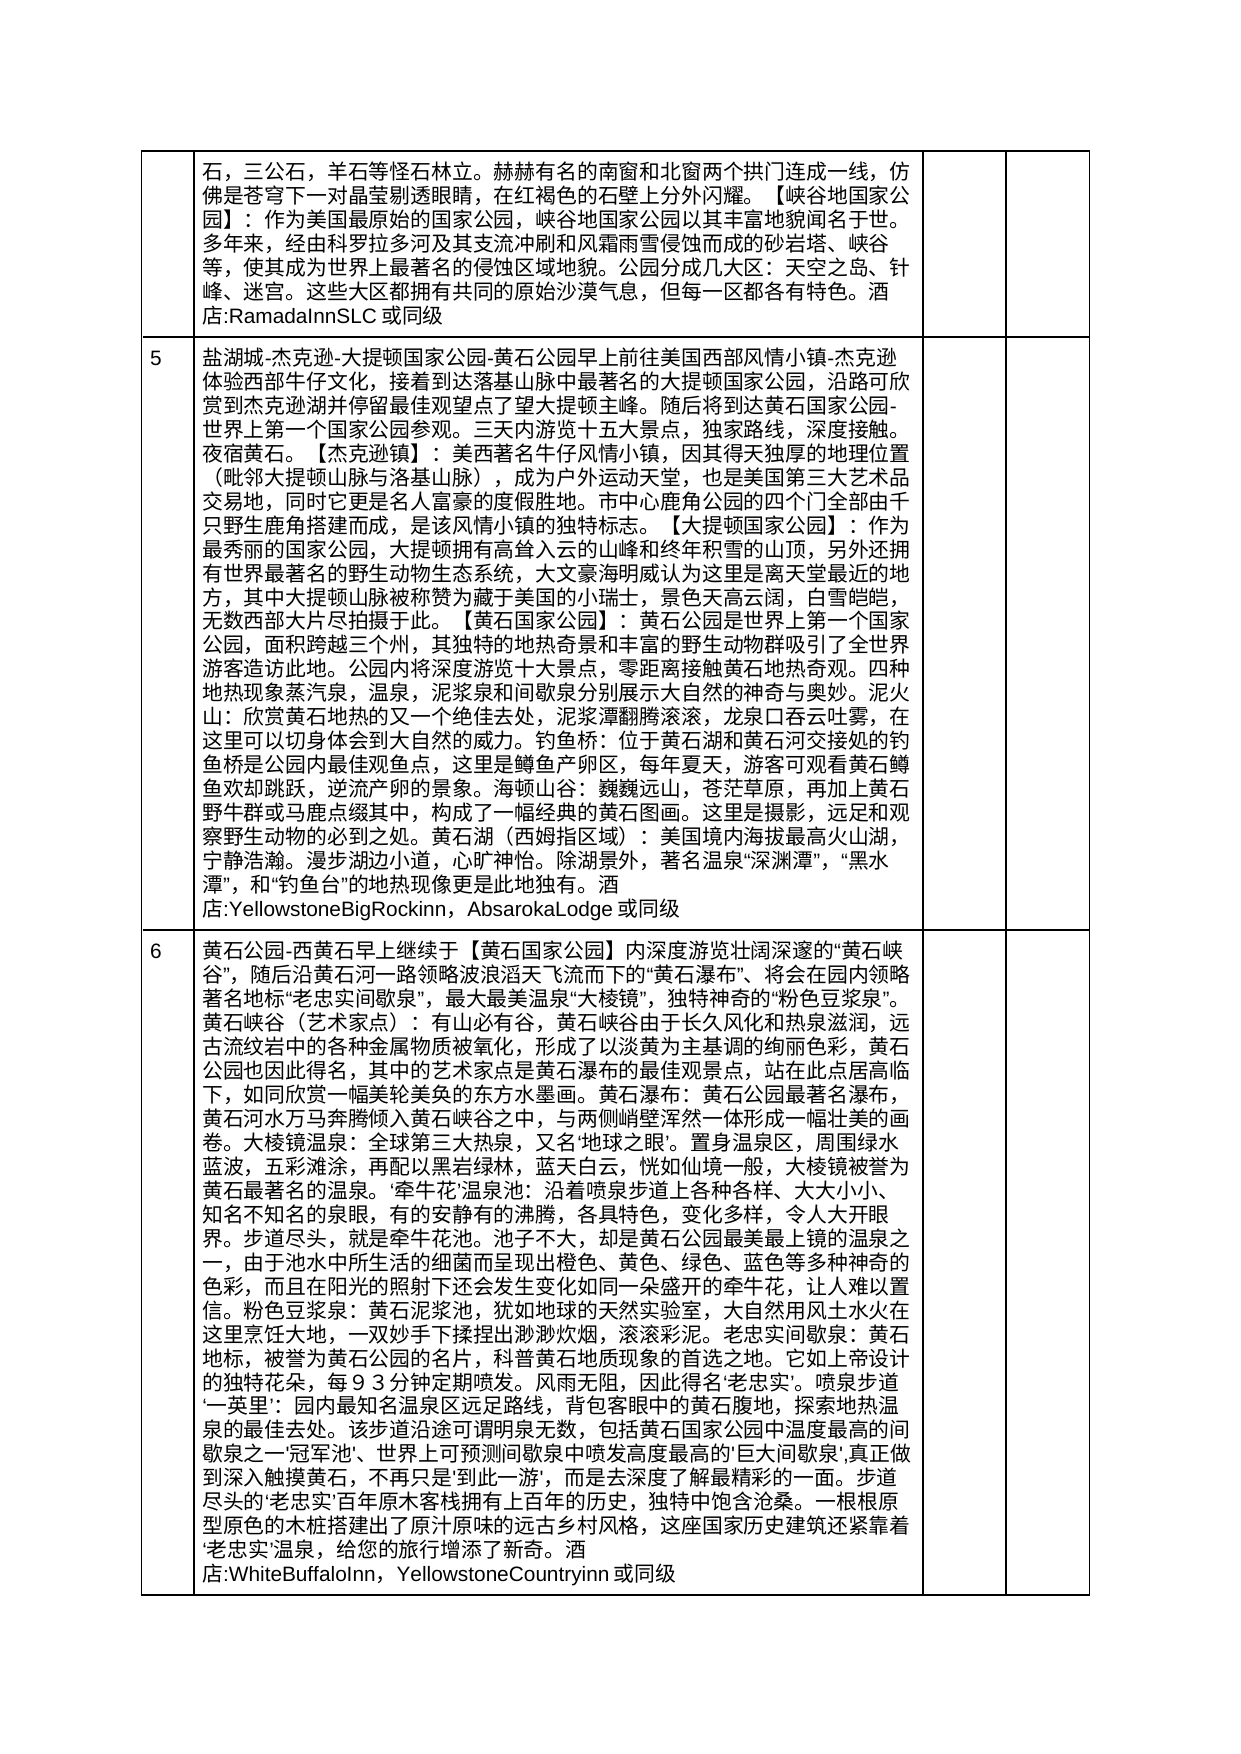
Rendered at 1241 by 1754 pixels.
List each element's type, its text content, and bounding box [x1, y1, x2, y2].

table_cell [195, 152, 922, 336]
table_cell [924, 338, 1005, 929]
table_cell 4 [142, 152, 193, 336]
table_cell [1007, 931, 1089, 1594]
table_cell 盐湖城-杰克逊-大提顿国家公园-黄石公园早上前往美国西部风情小镇-杰克逊体验西部牛仔文化，接着到达落基山脉中最著名的大提顿国家公园，沿路可欣赏到杰克逊湖并停留最佳观望点了望大提顿主峰。随后将到达黄石国家公园-世界上第一个国家公园参观。三天内游览十五大景点，独家路线，深度接触。夜宿黄石。【杰克逊镇】：美西著名牛仔风情小镇，因其得天独厚的地理位置（毗邻大提顿山脉与洛基山脉），成为户外运动天堂，也是美国第三大艺术品交易地，同时它更是名人富豪的度假胜地。市中心鹿角公园的四个门全部由千只野生鹿角搭建而成，是该风情小镇的独特标志。【大提顿国家公园】：作为最秀丽的国家公园，大提顿拥有高耸入云的山峰和终年积雪的山顶，另外还拥有世界最著名的野生动物生态系统，大文豪海明威认为这里是离天堂最近的地方，其中大提顿山脉被称赞为藏于美国的小瑞士，景色天高云阔，白雪皑皑，无数西部大片尽拍摄于此。【黄石国家公园】：黄石公园是世界上第一个国家公园，面积跨越三个州，其独特的地热奇景和丰富的野生动物群吸引了全世界游客造访此地。公园内将深度游览十大景点，零距离接触黄石地热奇观。四种地热现象蒸汽泉，温泉，泥浆泉和间歇泉分别展示大自然的神奇与奥妙。泥火山：欣赏黄石地热的又一个绝佳去处，泥浆潭翻腾滚滚，龙泉口吞云吐雾，在这里可以切身体会到大自然的威力。钓鱼桥：位于黄石湖和黄石河交接処的钓鱼桥是公园内最佳观鱼点，这里是鳟鱼产卵区，每年夏天，游客可观看黄石鳟鱼欢却跳跃，逆流产卵的景象。海顿山谷：巍巍远山，苍茫草原，再加上黄石野牛群或马鹿点缀其中，构成了一幅经典的黄石图画。这里是摄影，远足和观察野生动物的必到之処。黄石湖（西姆指区域）：美国境内海拔最高火山湖，宁静浩瀚。漫步湖边小道，心旷神怡。除湖景外，著名温泉“深渊潭”，“黑水潭”，和“钓鱼台”的地热现像更是此地独有。酒店:YellowstoneBigRockinn，AbsarokaLodge或同级 [195, 338, 922, 929]
table_cell [924, 931, 1005, 1594]
table_cell [1007, 152, 1089, 336]
table_cell 黄石公园-西黄石早上继续于【黄石国家公园】内深度游览壮阔深邃的“黄石峡谷”，随后沿黄石河一路领略波浪滔天飞流而下的“黄石瀑布”、将会在园内领略著名地标“老忠实间歇泉”，最大最美温泉“大棱镜”，独特神奇的“粉色豆浆泉”。黄石峡谷（艺术家点）：有山必有谷，黄石峡谷由于长久风化和热泉滋润，远古流纹岩中的各种金属物质被氧化，形成了以淡黄为主基调的绚丽色彩，黄石公园也因此得名，其中的艺术家点是黄石瀑布的最佳观景点，站在此点居高临下，如同欣赏一幅美轮美奂的东方水墨画。黄石瀑布：黄石公园最著名瀑布，黄石河水万马奔腾倾入黄石峡谷之中，与两侧峭壁浑然一体形成一幅壮美的画卷。大棱镜温泉：全球第三大热泉，又名‘地球之眼’。置身温泉区，周围绿水蓝波，五彩滩涂，再配以黑岩绿林，蓝天白云，恍如仙境一般，大棱镜被誉为黄石最著名的温泉。‘牵牛花’温泉池：沿着喷泉步道上各种各样、大大小小、知名不知名的泉眼，有的安静有的沸腾，各具特色，变化多样，令人大开眼界。步道尽头，就是牵牛花池。池子不大，却是黄石公园最美最上镜的温泉之一，由于池水中所生活的细菌而呈现出橙色、黄色、绿色、蓝色等多种神奇的色彩，而且在阳光的照射下还会发生变化如同一朵盛开的牵牛花，让人难以置信。粉色豆浆泉：黄石泥浆池，犹如地球的天然实验室，大自然用风土水火在这里烹饪大地，一双妙手下揉捏出渺渺炊烟，滚滚彩泥。老忠实间歇泉：黄石地标，被誉为黄石公园的名片，科普黄石地质现象的首选之地。它如上帝设计的独特花朵，每９３分钟定期喷发。风雨无阻，因此得名‘老忠实’。喷泉步道‘一英里’：园内最知名温泉区远足路线，背包客眼中的黄石腹地，探索地热温泉的最佳去处。该步道沿途可谓明泉无数，包括黄石国家公园中温度最高的间歇泉之一'冠军池'、世界上可预测间歇泉中喷发高度最高的'巨大间歇泉',真正做到深入触摸黄石，不再只是'到此一游'，而是去深度了解最精彩的一面。步道尽头的‘老忠实’百年原木客栈拥有上百年的历史，独特中饱含沧桑。一根根原型原色的木桩搭建出了原汁原味的远古乡村风格，这座国家历史建筑还紧靠着‘老忠实’温泉，给您的旅行增添了新奇。酒店:WhiteBuffaloInn，YellowstoneCountryinn或同级 [195, 931, 922, 1594]
table_cell 6 [142, 930, 193, 1594]
table_cell [924, 152, 1005, 336]
table_cell 5 [142, 337, 193, 929]
table_cell [1007, 338, 1089, 929]
